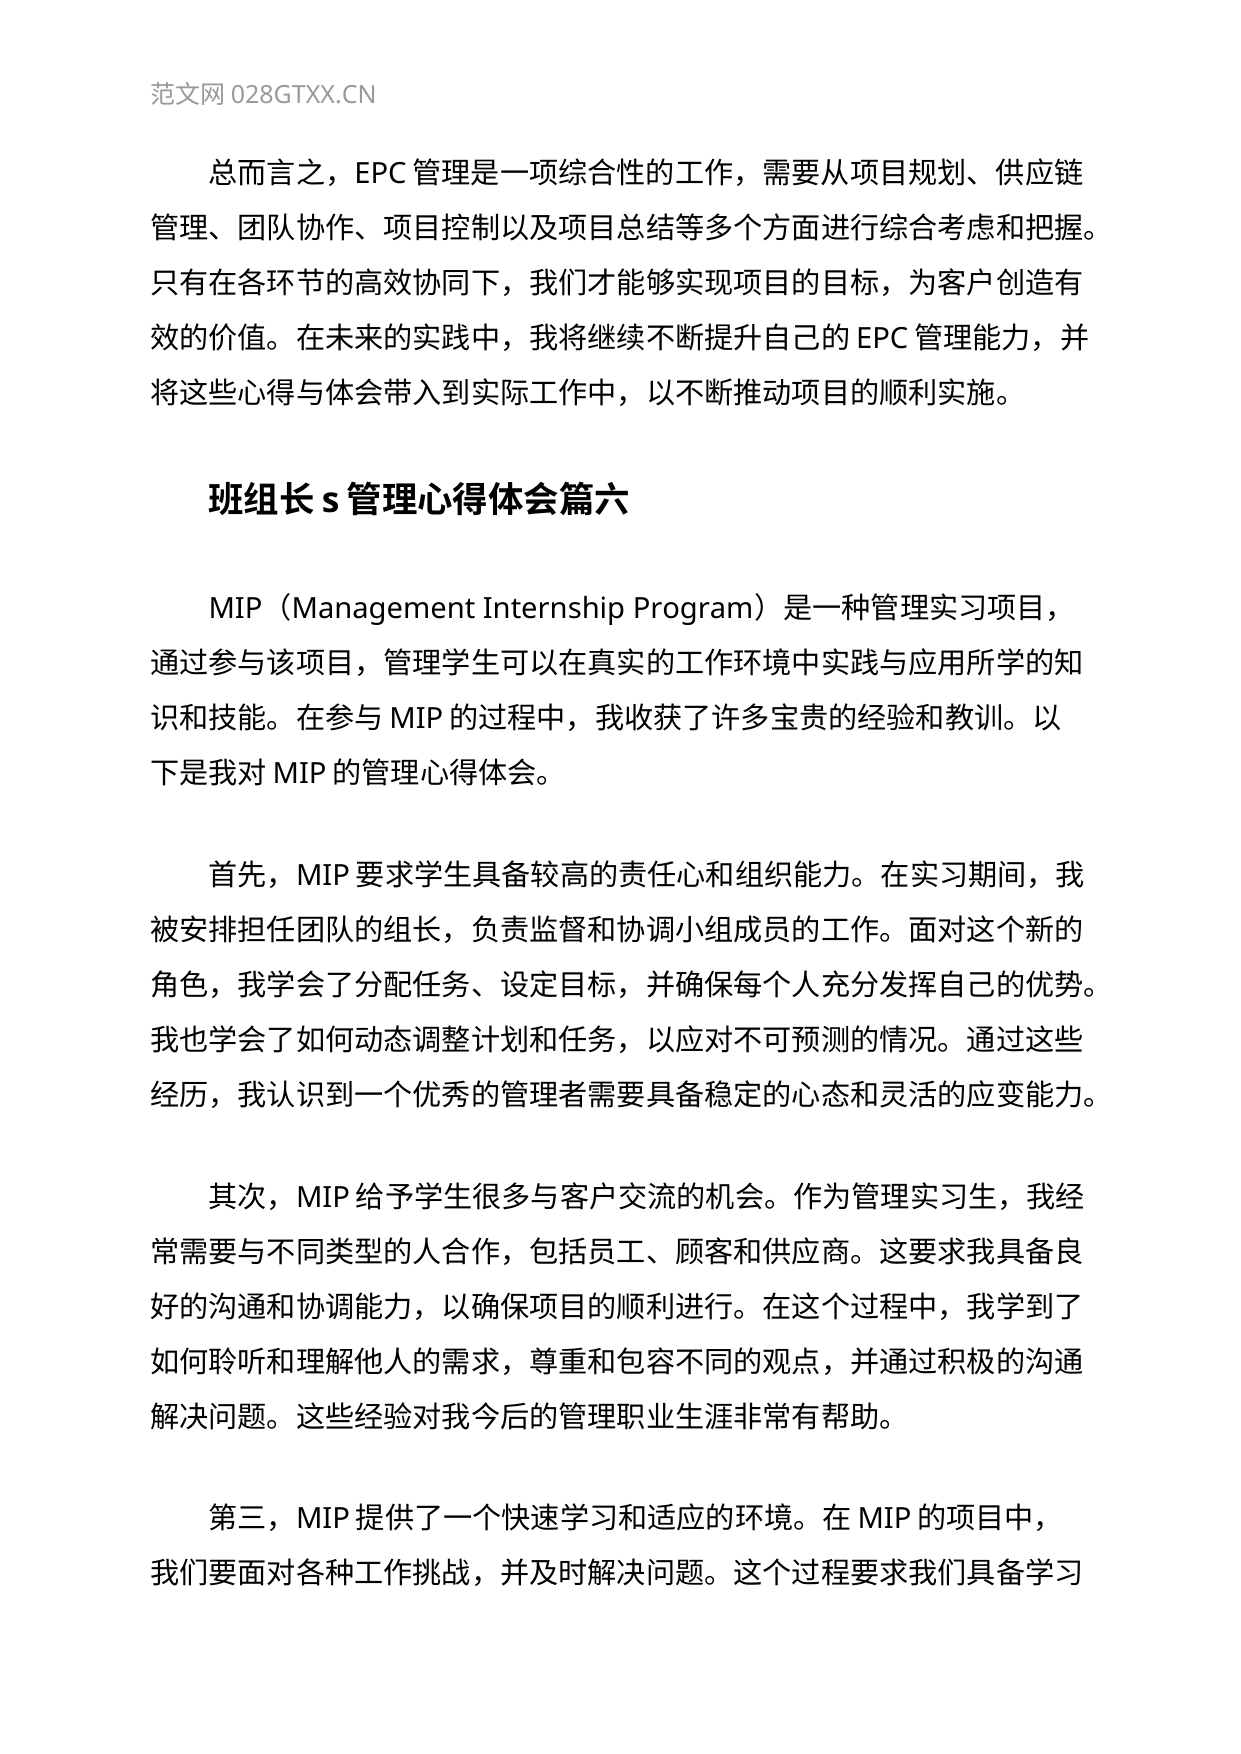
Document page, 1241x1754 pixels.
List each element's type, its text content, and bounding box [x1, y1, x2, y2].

text 其次，MIP给予学生很多与客户交流的机会。作为管理实习生，我经常需要与不同类型的人合作，包括员工、顾客和供应商。这要求我具备良好的沟通和协调能力，以确保项目的顺利进行。在这个过程中，我学到了如何聆听和理解他人的需求，尊重和包容不同的观点，并通过积极的沟通解决问题。这些经验对我今后的管理职业生涯非常有帮助。 [150, 1173, 1090, 1435]
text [150, 1495, 1090, 1592]
text 班组长s管理心得体会篇六 [150, 472, 1090, 523]
text MIP（Management Internship Program）是一种管理实习项目，通过参与该项目，管理学生可以在真实的工作环境中实践与应用所学的知识和技能。在参与MIP的过程中，我收获了许多宝贵的经验和教训。以下是我对MIP的管理心得体会。 [150, 585, 1090, 792]
text 首先，MIP要求学生具备较高的责任心和组织能力。在实习期间，我被安排担任团队的组长，负责监督和协调小组成员的工作。面对这个新的角色，我学会了分配任务、设定目标，并确保每个人充分发挥自己的优势。我也学会了如何动态调整计划和任务，以应对不可预测的情况。通过这些经历，我认识到一个优秀的管理者需要具备稳定的心态和灵活的应变能力。 [150, 852, 1090, 1114]
text 总而言之，EPC管理是一项综合性的工作，需要从项目规划、供应链管理、团队协作、项目控制以及项目总结等多个方面进行综合考虑和把握。只有在各环节的高效协同下，我们才能够实现项目的目标，为客户创造有效的价值。在未来的实践中，我将继续不断提升自己的EPC管理能力，并将这些心得与体会带入到实际工作中，以不断推动项目的顺利实施。 [150, 150, 1090, 412]
